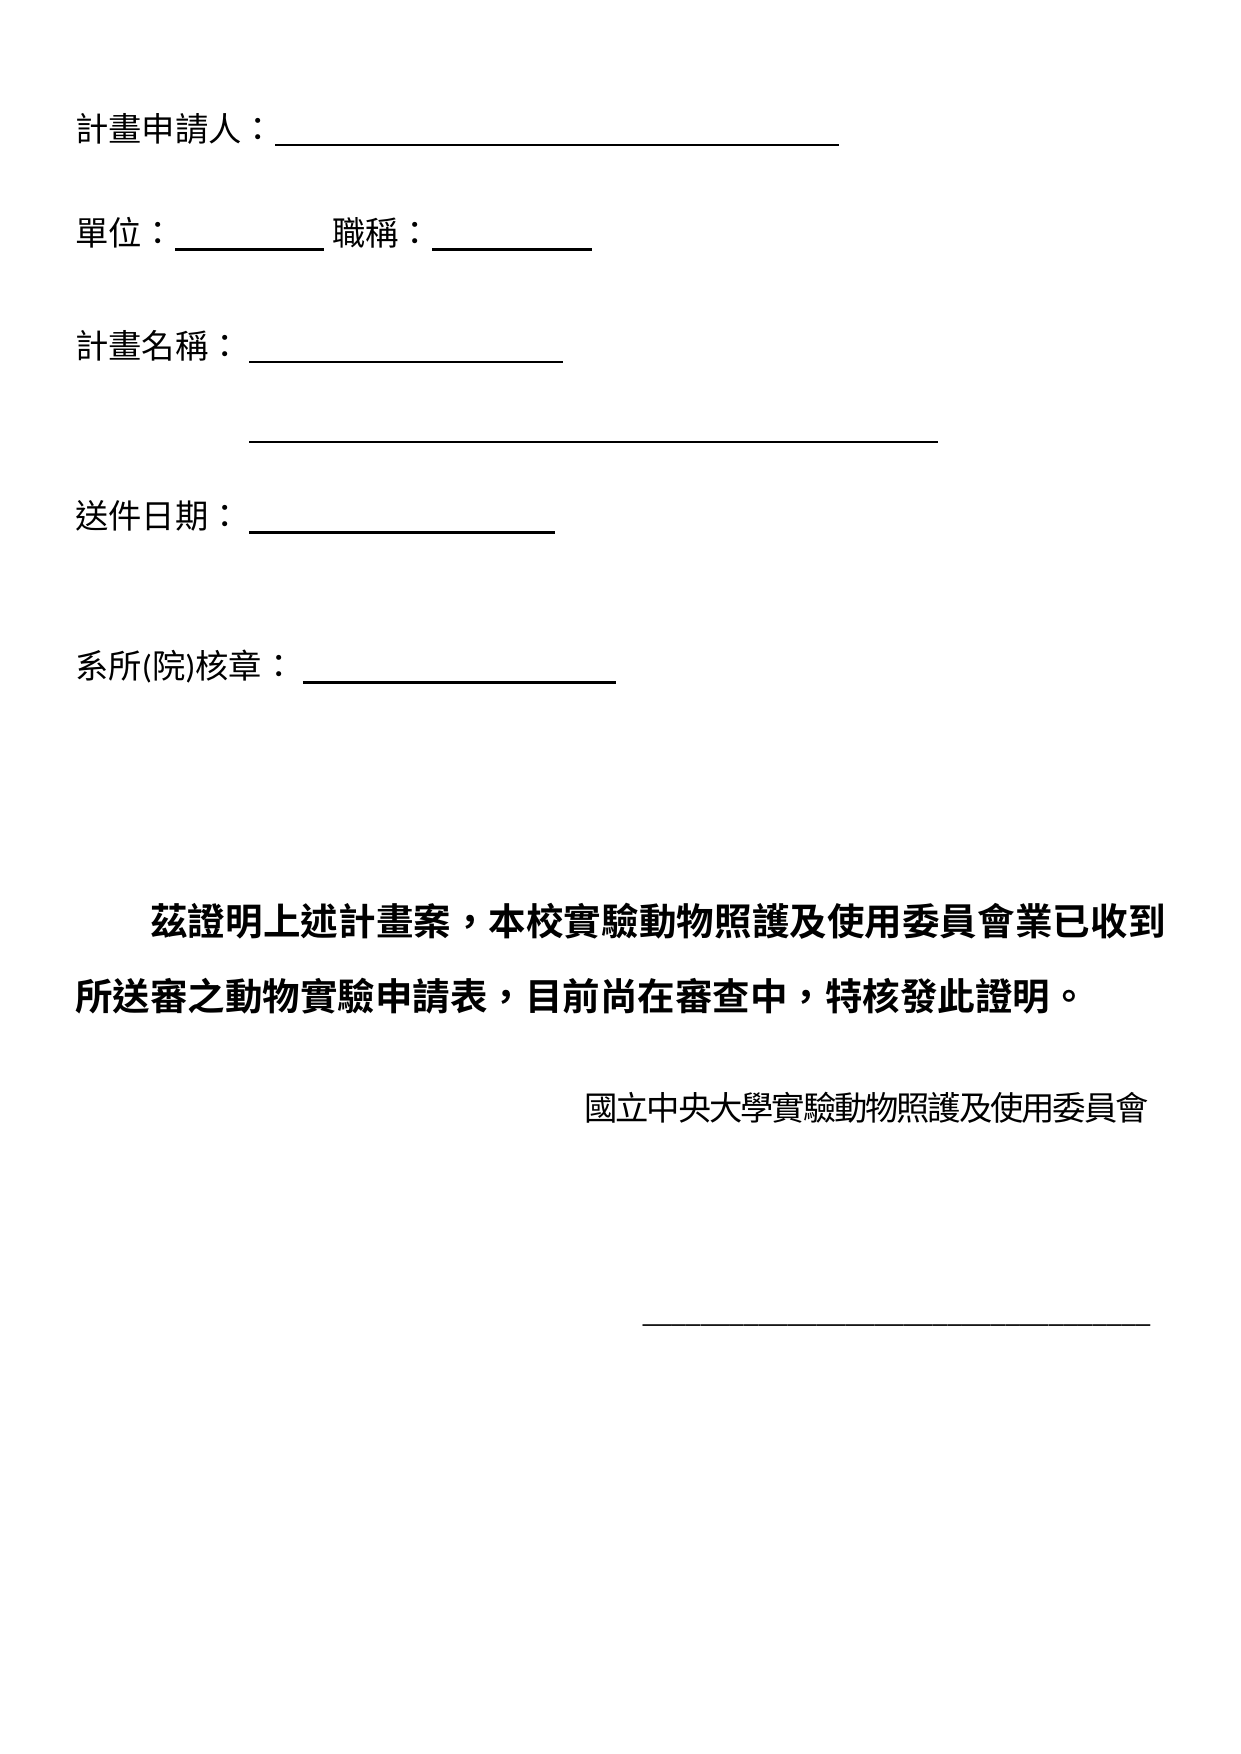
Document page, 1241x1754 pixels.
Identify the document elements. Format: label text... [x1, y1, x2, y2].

text ___________________________________ [31, 1294, 1151, 1331]
text 計畫申請人： [75, 89, 1165, 164]
text 系所(院)核章： [75, 627, 1165, 702]
text 茲證明上述計畫案，本校實驗動物照護及使用委員會業已收到所送審之動物實驗申請表，目前尚在審查中，特核發此證明。 [75, 881, 1165, 1031]
text 國立中央大學實驗動物照護及使用委員會 [31, 1069, 1151, 1144]
text 單位： 職稱： [75, 194, 1165, 269]
text 送件日期： [75, 477, 1165, 552]
text 計畫名稱： [75, 306, 1165, 381]
